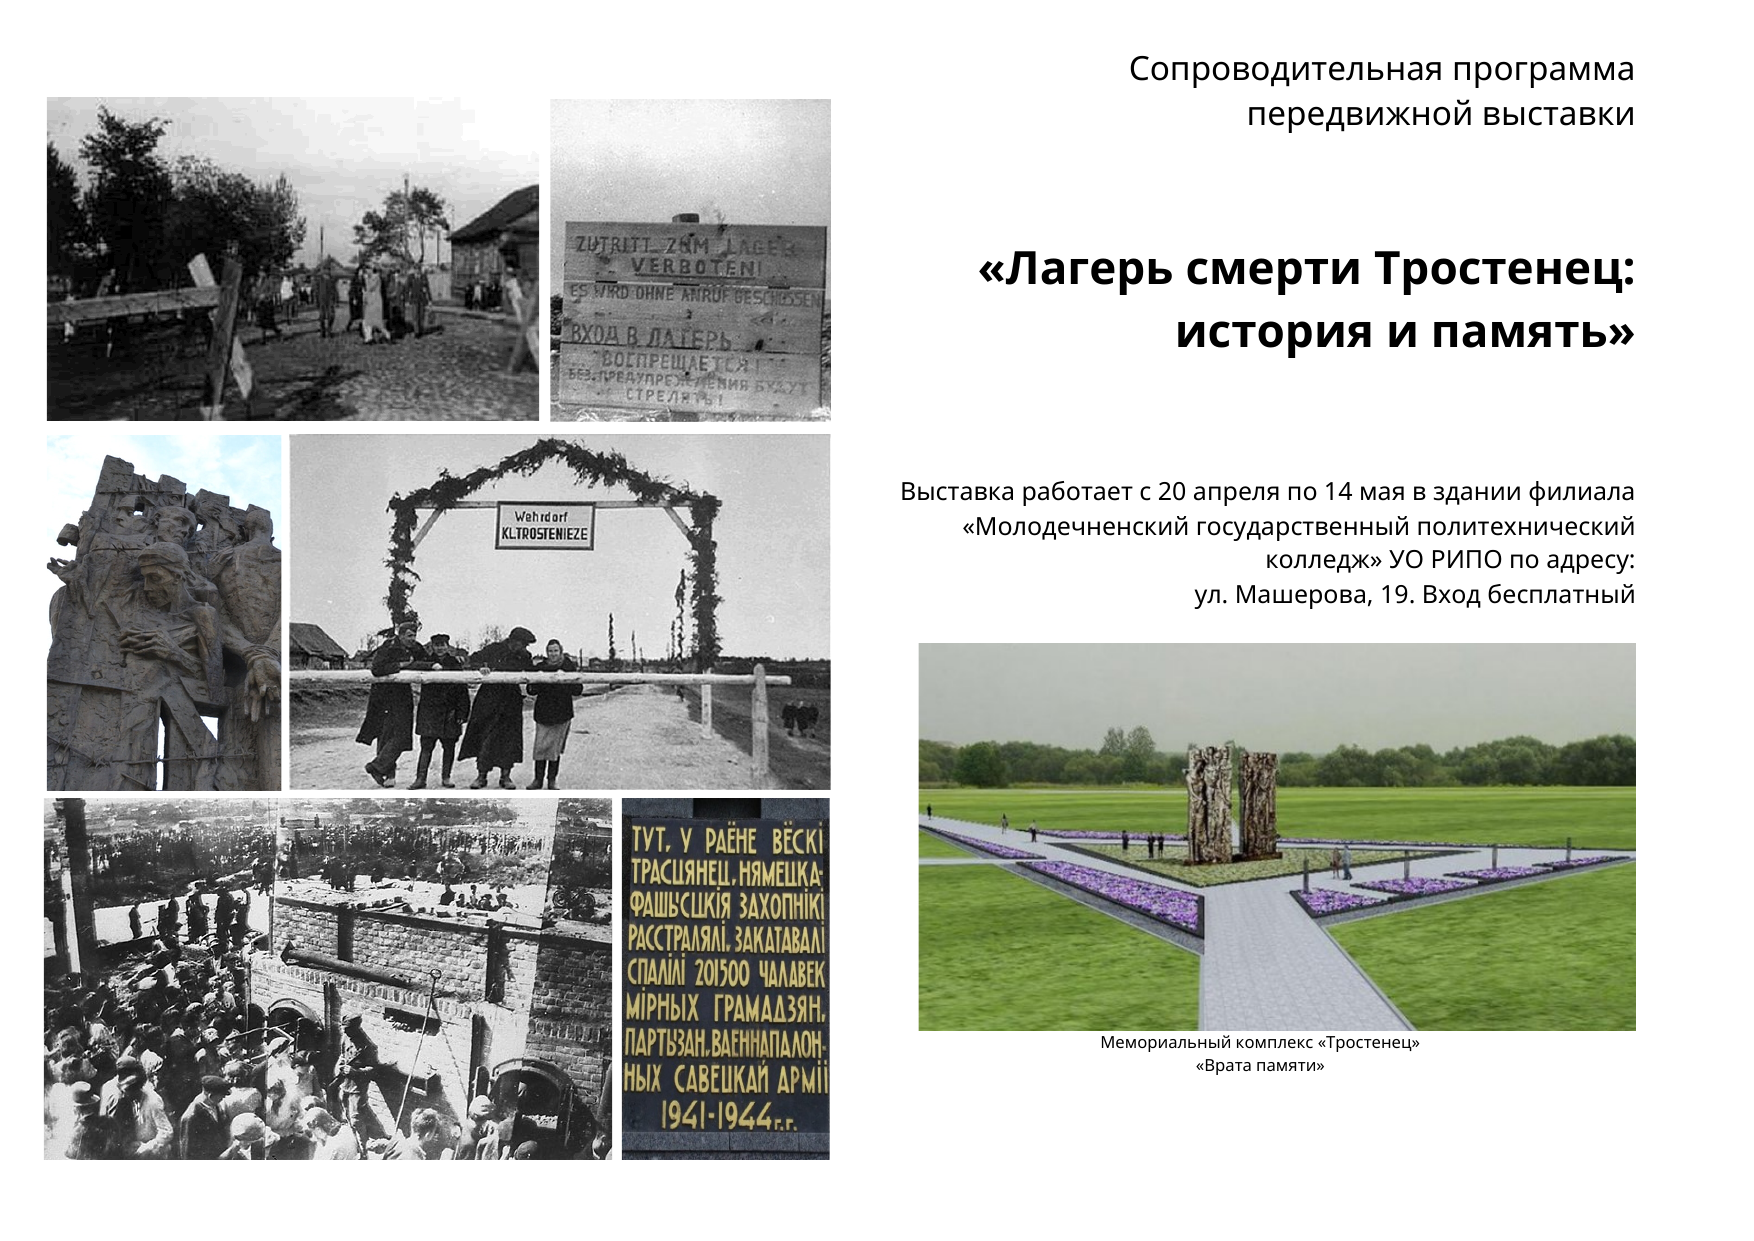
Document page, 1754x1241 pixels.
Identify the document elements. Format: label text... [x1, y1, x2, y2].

picture [550, 99, 831, 422]
text передвижной выставки [884, 90, 1636, 135]
picture [289, 434, 831, 790]
text Выставка работает с 20 апреля по 14 мая в здании филиала «Молодечненский государственный политехнический колледж» УО РИПО по адресу: [884, 474, 1636, 576]
text Мемориальный комплекс «Тростенец» [884, 1030, 1636, 1053]
text история и память» [884, 298, 1636, 361]
picture [918, 643, 1636, 1031]
picture [621, 798, 830, 1160]
picture [46, 97, 540, 421]
text «Лагерь смерти Тростенец: [884, 236, 1636, 298]
text «Врата памяти» [884, 1053, 1636, 1076]
text ул. Машерова, 19. Вход бесплатный [884, 576, 1636, 610]
text Сопроводительная программа [884, 44, 1636, 90]
picture [46, 435, 282, 791]
picture [43, 798, 613, 1160]
